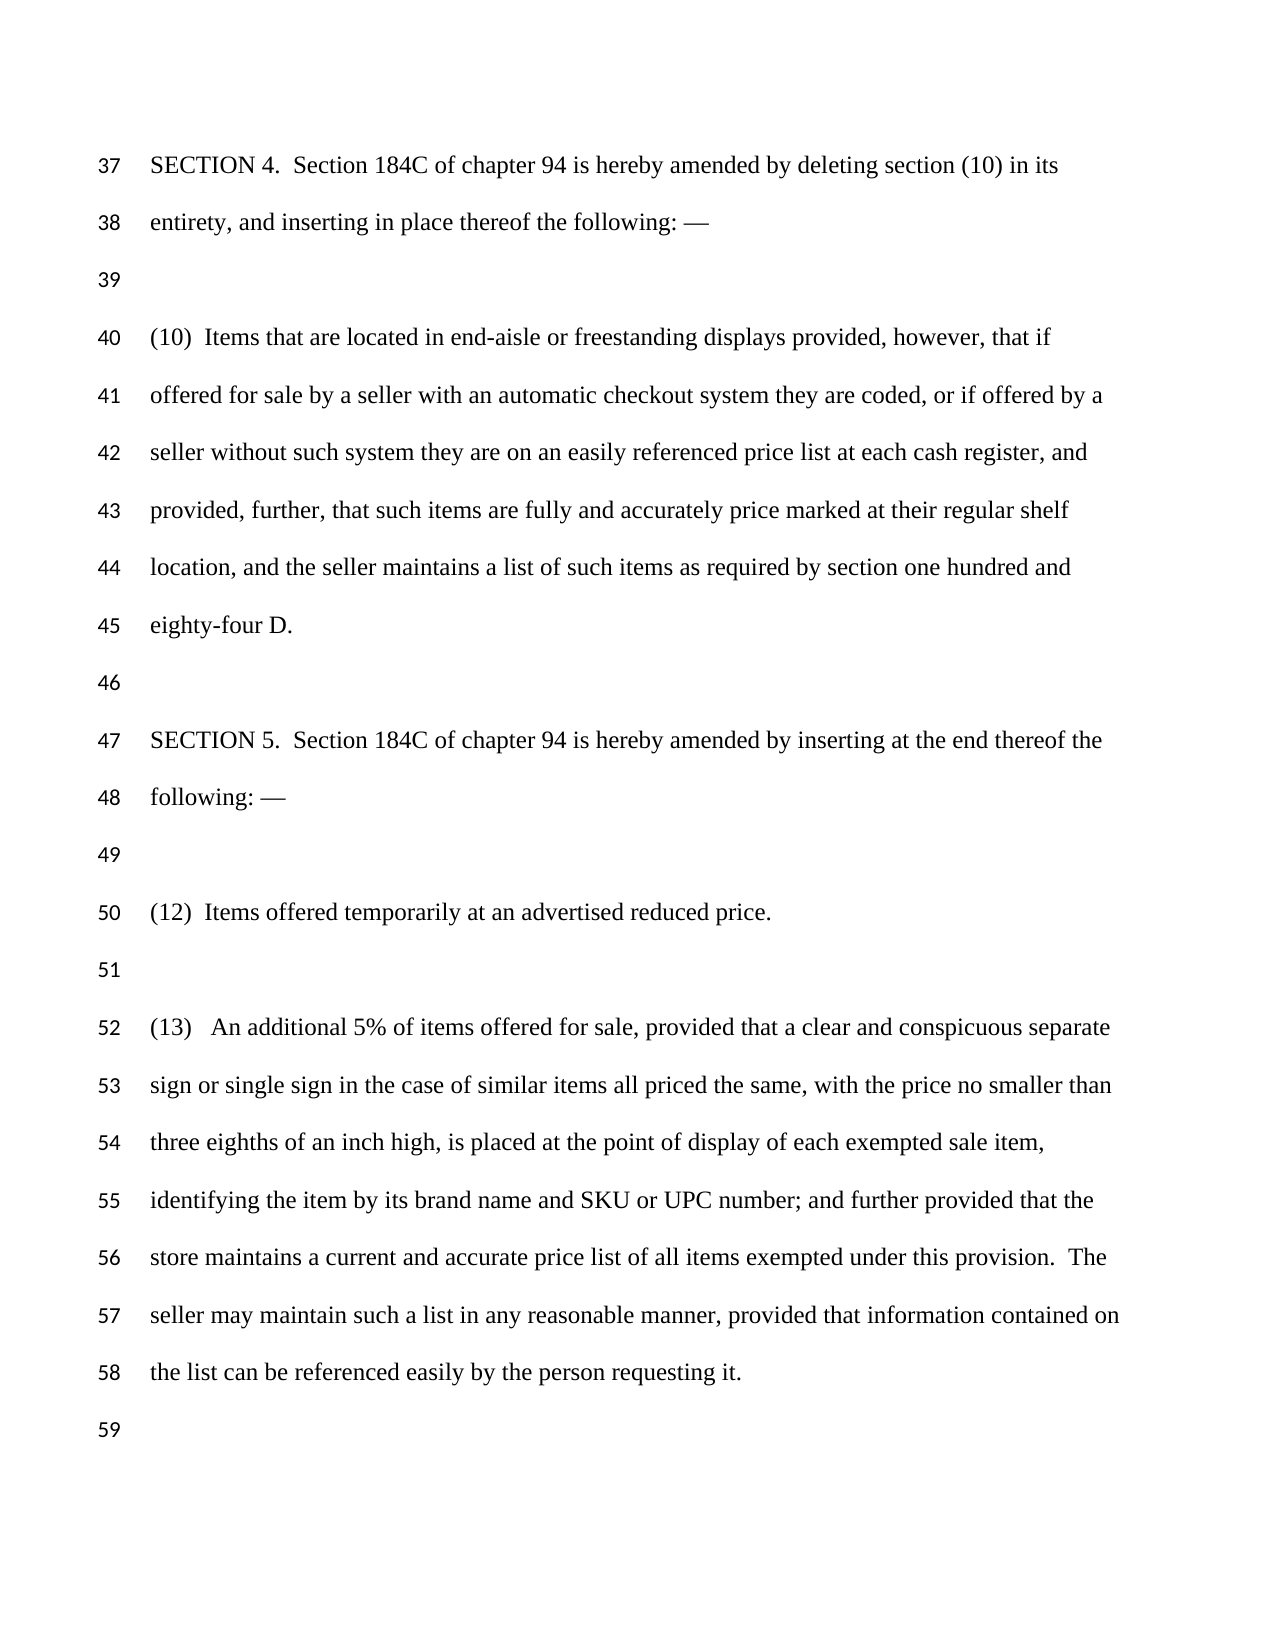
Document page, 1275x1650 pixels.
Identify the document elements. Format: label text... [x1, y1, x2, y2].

text (10) Items that are located in end-aisle or freestanding displays provided, however, that if offered for sale by a seller with an automatic checkout system they are coded, or if offered by a seller without such system they are on an easily referenced price list at each cash register, and provided, further, that such items are fully and accurately price marked at their regular shelf location, and the seller maintains a list of such items as required by section one hundred and eighty-four D. [150, 322, 1125, 639]
text (13) An additional 5% of items offered for sale, provided that a clear and conspicuous separate sign or single sign in the case of similar items all priced the same, with the price no smaller than three eighths of an inch high, is placed at the point of display of each exempted sale item, identifying the item by its brand name and SKU or UPC number; and further provided that the store maintains a current and accurate price list of all items exempted under this provision. The seller may maintain such a list in any reasonable manner, provided that information contained on the list can be referenced easily by the person requesting it. [150, 1012, 1125, 1386]
text SECTION 5. Section 184C of chapter 94 is hereby amended by inserting at the end thereof the following: — [150, 725, 1125, 811]
text SECTION 4. Section 184C of chapter 94 is hereby amended by deleting section (10) in its entirety, and inserting in place thereof the following: — [150, 150, 1125, 236]
text (12) Items offered temporarily at an advertised reduced price. [150, 897, 1125, 926]
